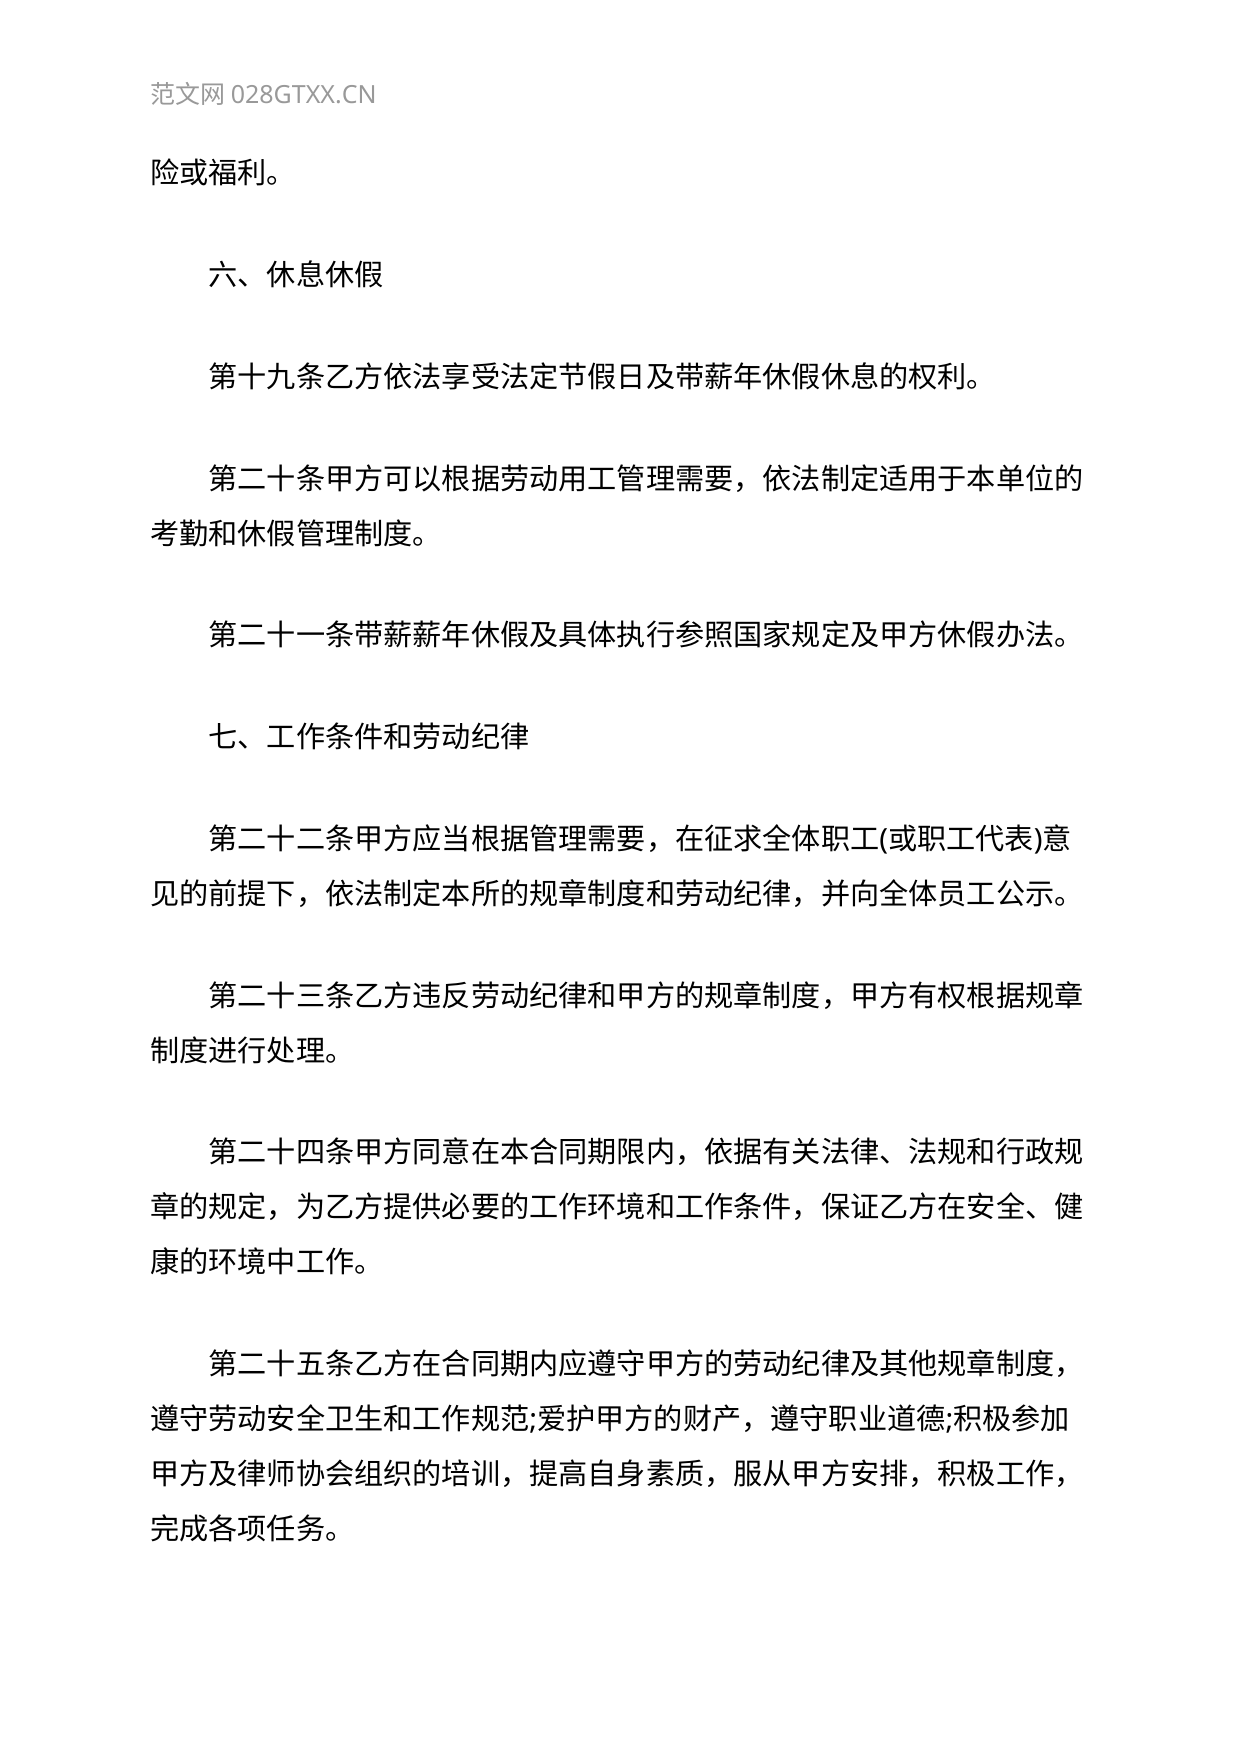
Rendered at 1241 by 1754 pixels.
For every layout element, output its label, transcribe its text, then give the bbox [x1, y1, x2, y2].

text 第十九条乙方依法享受法定节假日及带薪年休假休息的权利。 [150, 353, 1090, 396]
text 第二十三条乙方违反劳动纪律和甲方的规章制度，甲方有权根据规章制度进行处理。 [150, 972, 1090, 1069]
text 第二十一条带薪薪年休假及具体执行参照国家规定及甲方休假办法。 [150, 612, 1090, 654]
text 第二十条甲方可以根据劳动用工管理需要，依法制定适用于本单位的考勤和休假管理制度。 [150, 455, 1090, 552]
text 第二十四条甲方同意在本合同期限内，依据有关法律、法规和行政规章的规定，为乙方提供必要的工作环境和工作条件，保证乙方在安全、健康的环境中工作。 [150, 1129, 1090, 1281]
text 六、休息休假 [150, 252, 1090, 294]
text 七、工作条件和劳动纪律 [150, 714, 1090, 756]
text 第二十二条甲方应当根据管理需要，在征求全体职工(或职工代表)意见的前提下，依法制定本所的规章制度和劳动纪律，并向全体员工公示。 [150, 816, 1090, 913]
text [150, 150, 1090, 192]
text 第二十五条乙方在合同期内应遵守甲方的劳动纪律及其他规章制度，遵守劳动安全卫生和工作规范;爱护甲方的财产，遵守职业道德;积极参加甲方及律师协会组织的培训，提高自身素质，服从甲方安排，积极工作，完成各项任务。 [150, 1341, 1090, 1548]
